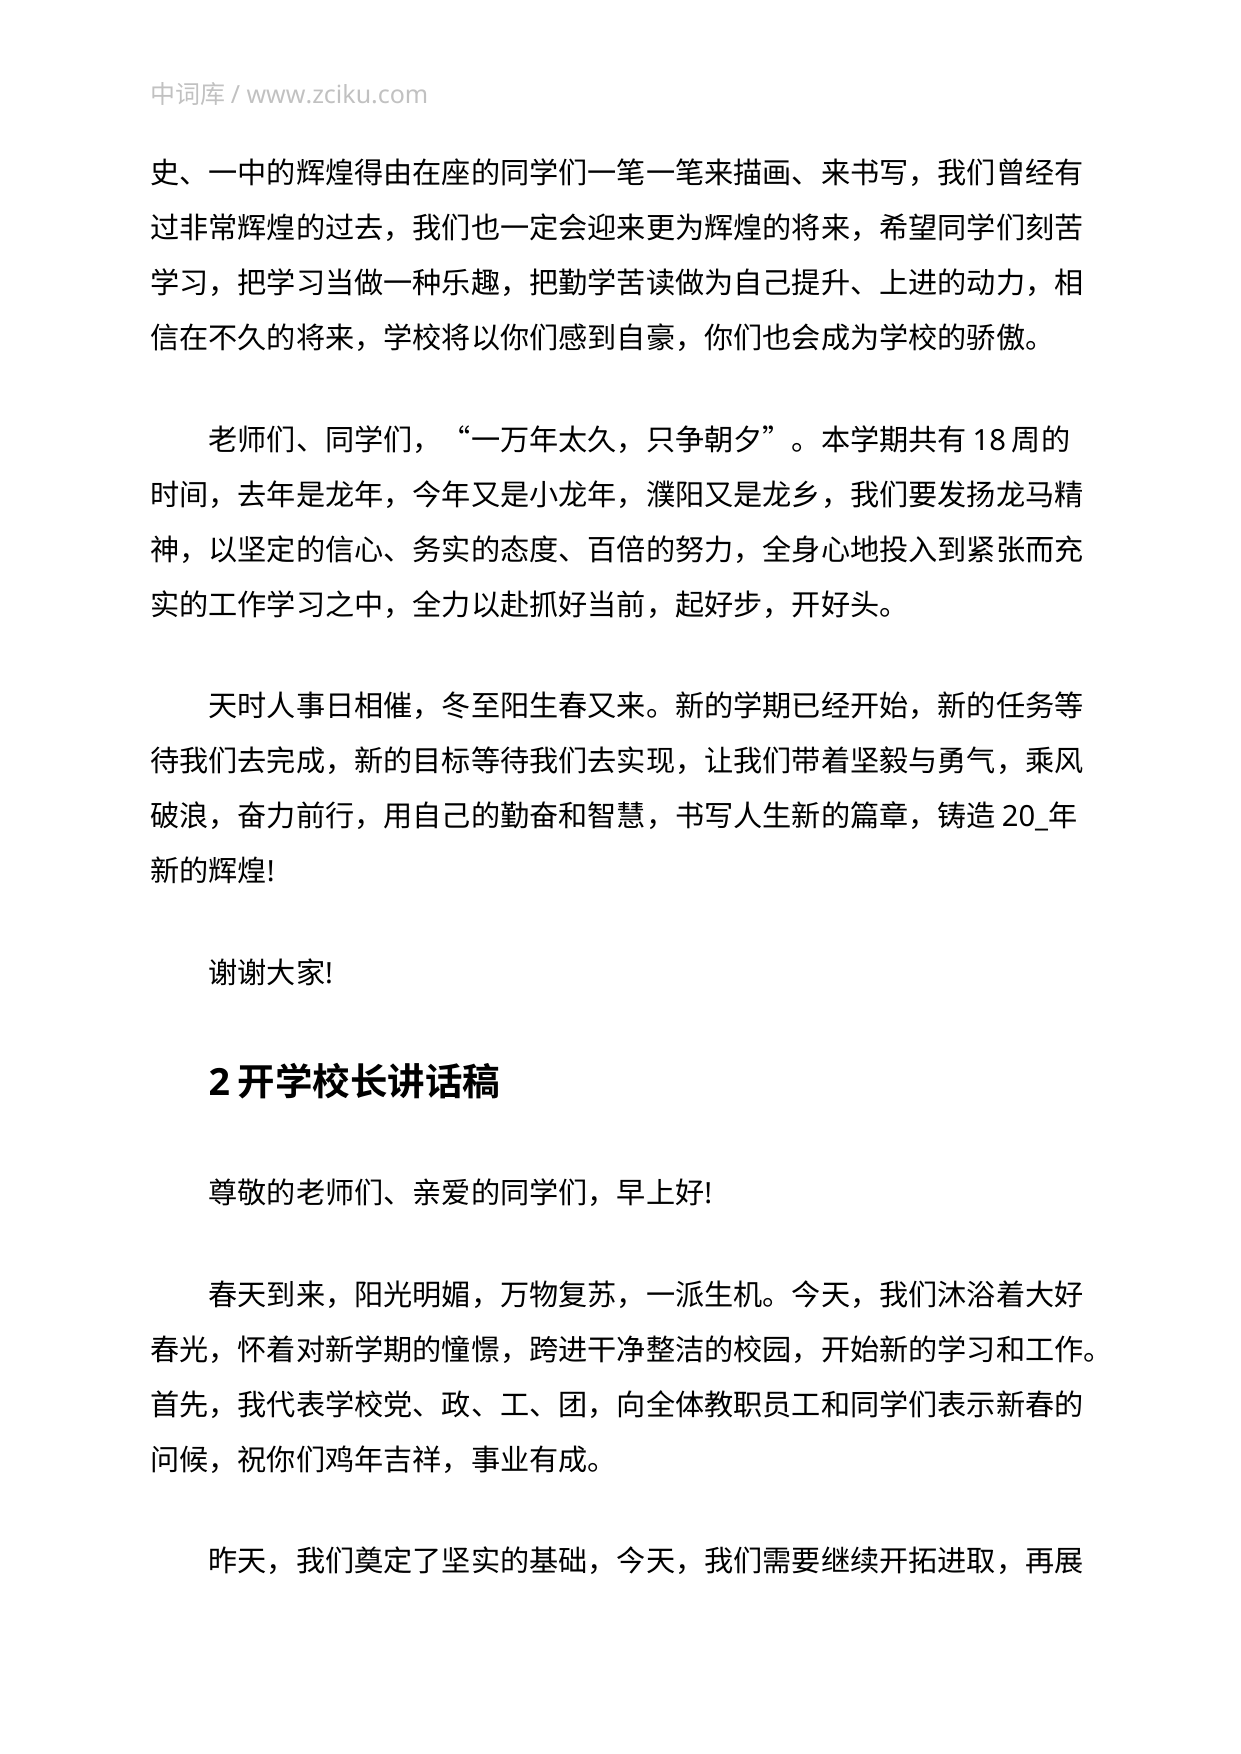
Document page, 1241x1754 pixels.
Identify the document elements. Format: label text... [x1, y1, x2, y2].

text 天时人事日相催，冬至阳生春又来。新的学期已经开始，新的任务等待我们去完成，新的目标等待我们去实现，让我们带着坚毅与勇气，乘风破浪，奋力前行，用自己的勤奋和智慧，书写人生新的篇章，铸造20_年新的辉煌! [150, 683, 1090, 890]
text 春天到来，阳光明媚，万物复苏，一派生机。今天，我们沐浴着大好春光，怀着对新学期的憧憬，跨进干净整洁的校园，开始新的学习和工作。首先，我代表学校党、政、工、团，向全体教职员工和同学们表示新春的问候，祝你们鸡年吉祥，事业有成。 [150, 1271, 1090, 1478]
text 2开学校长讲话稿 [150, 1052, 1090, 1106]
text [150, 1538, 1090, 1580]
text 老师们、同学们，“一万年太久，只争朝夕”。本学期共有18周的时间，去年是龙年，今年又是小龙年，濮阳又是龙乡，我们要发扬龙马精神，以坚定的信心、务实的态度、百倍的努力，全身心地投入到紧张而充实的工作学习之中，全力以赴抓好当前，起好步，开好头。 [150, 416, 1090, 623]
text 尊敬的老师们、亲爱的同学们，早上好! [150, 1169, 1090, 1212]
text 谢谢大家! [150, 950, 1090, 992]
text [150, 150, 1090, 357]
